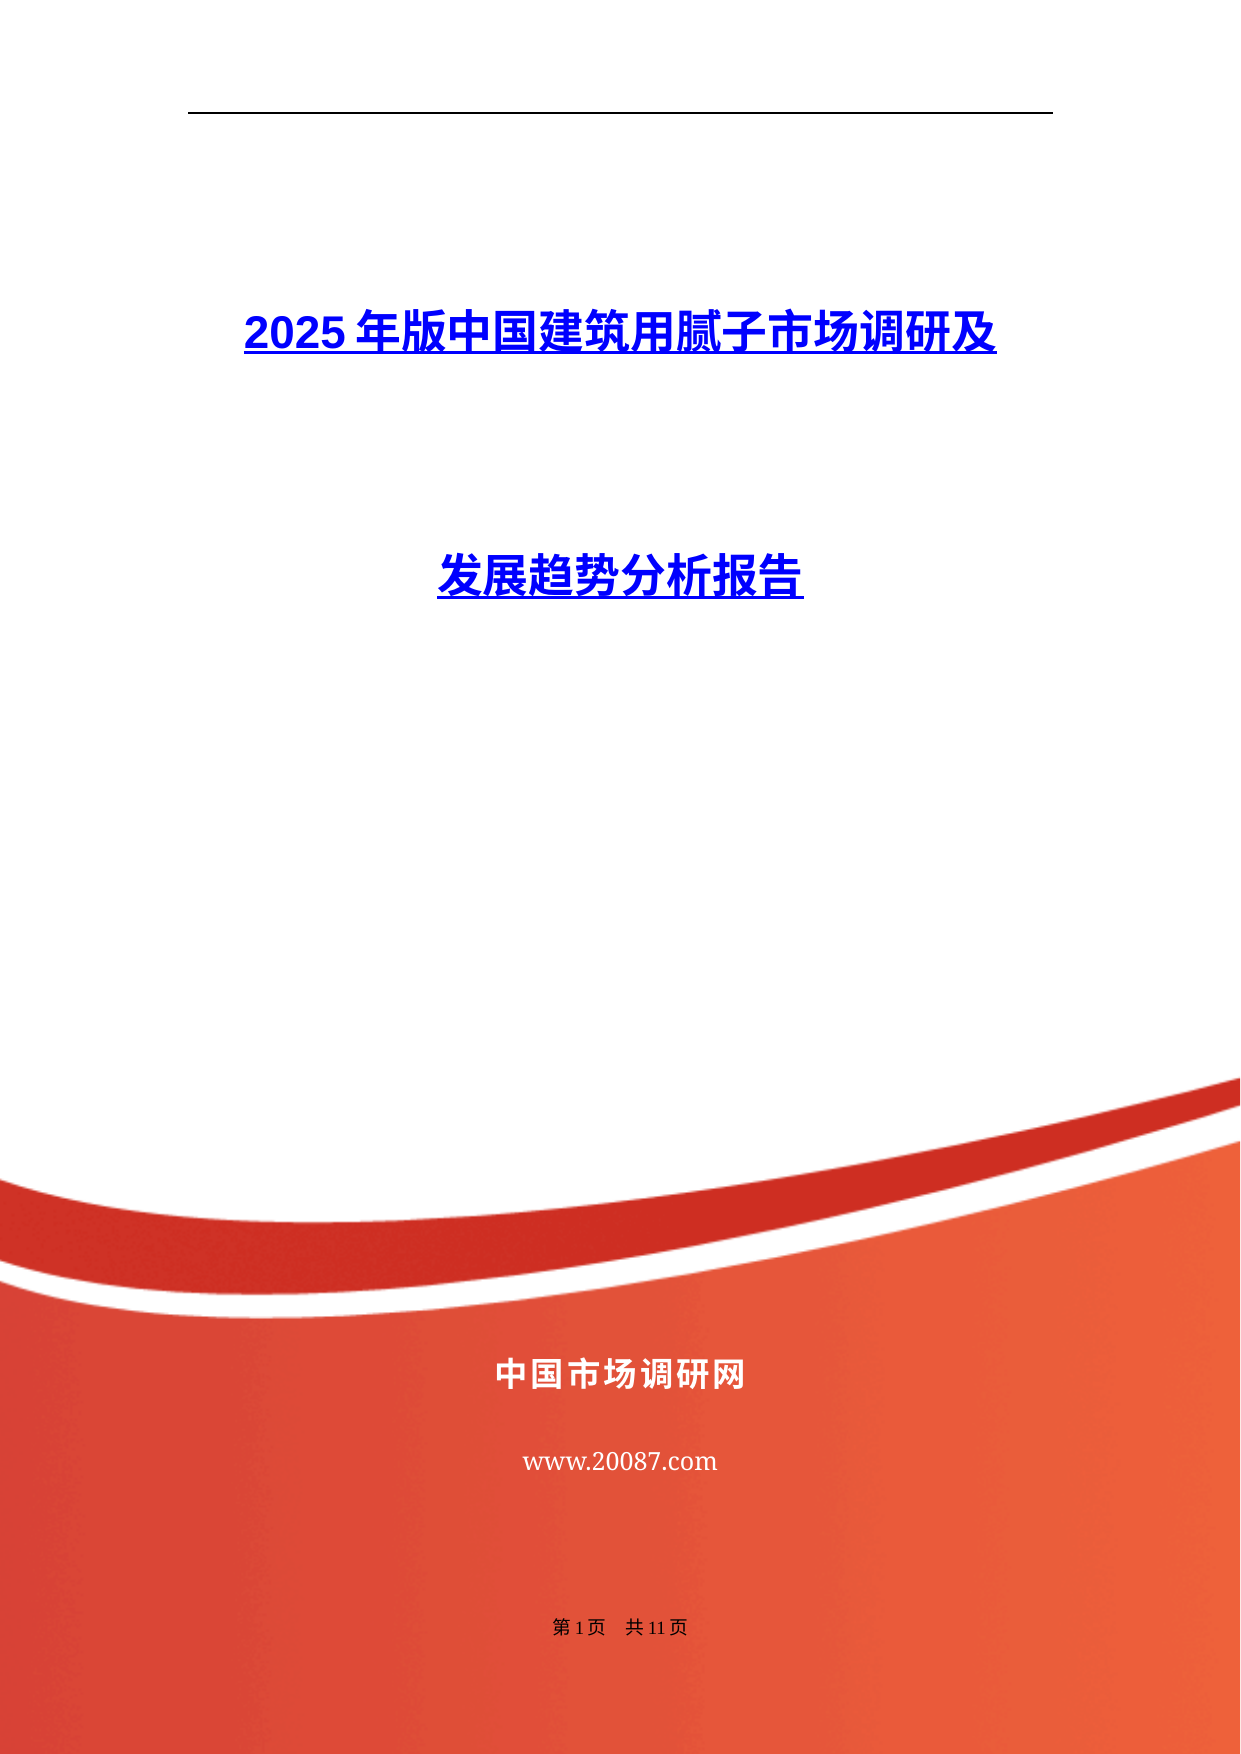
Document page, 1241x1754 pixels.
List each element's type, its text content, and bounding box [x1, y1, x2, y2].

picture [0, 1006, 1241, 1754]
text www.20087.com [187, 1428, 1053, 1493]
table_header 2025年版中国建筑用腻子市场调研及发展趋势分析报告 [188, 207, 1053, 773]
subtitle 中国市场调研网 [187, 1339, 1053, 1404]
